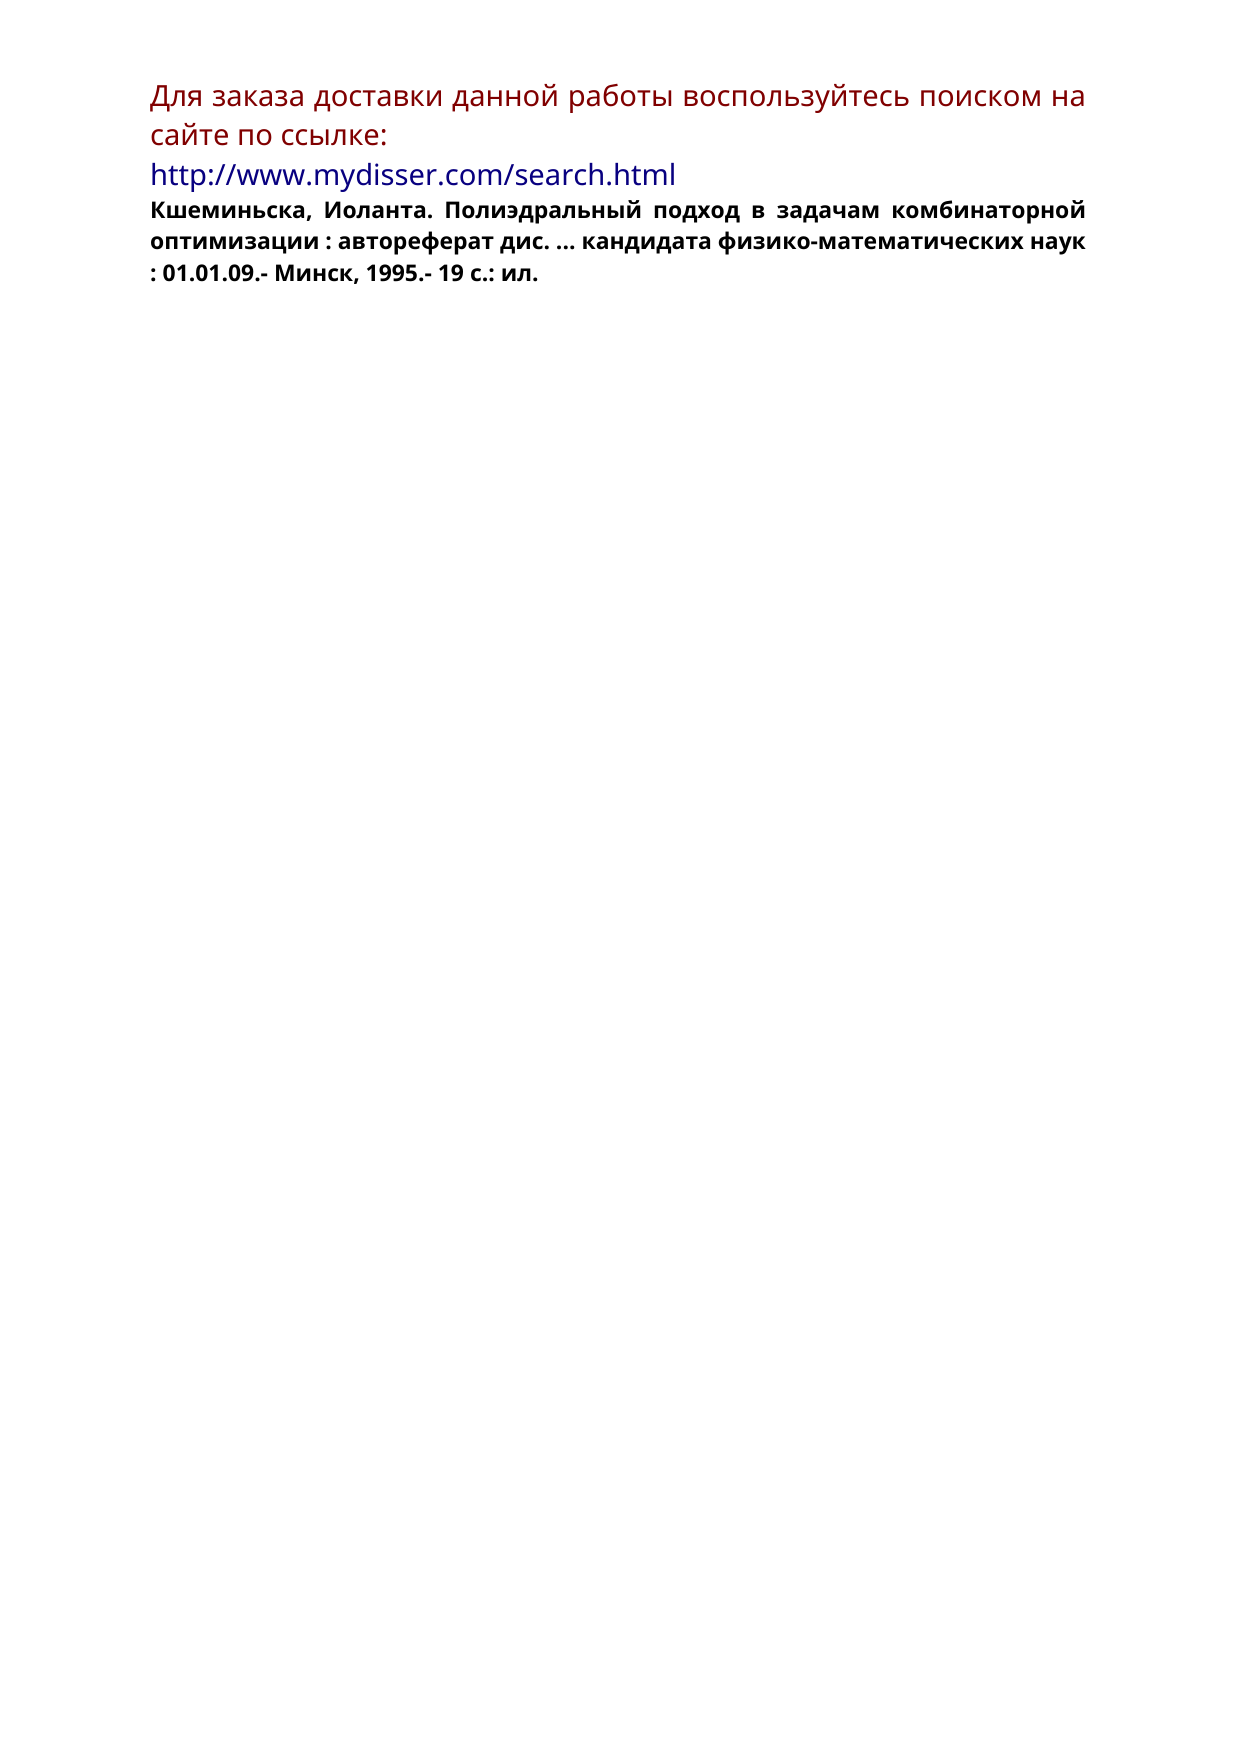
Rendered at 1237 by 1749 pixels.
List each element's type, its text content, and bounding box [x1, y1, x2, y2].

text Кшеминьска, Иоланта. Полиэдральный подход в задачам комбинаторной оптимизации : автореферат дис. ... кандидата физико-математических наук : 01.01.09.- Минск, 1995.- 19 с.: ил. [150, 194, 1086, 288]
